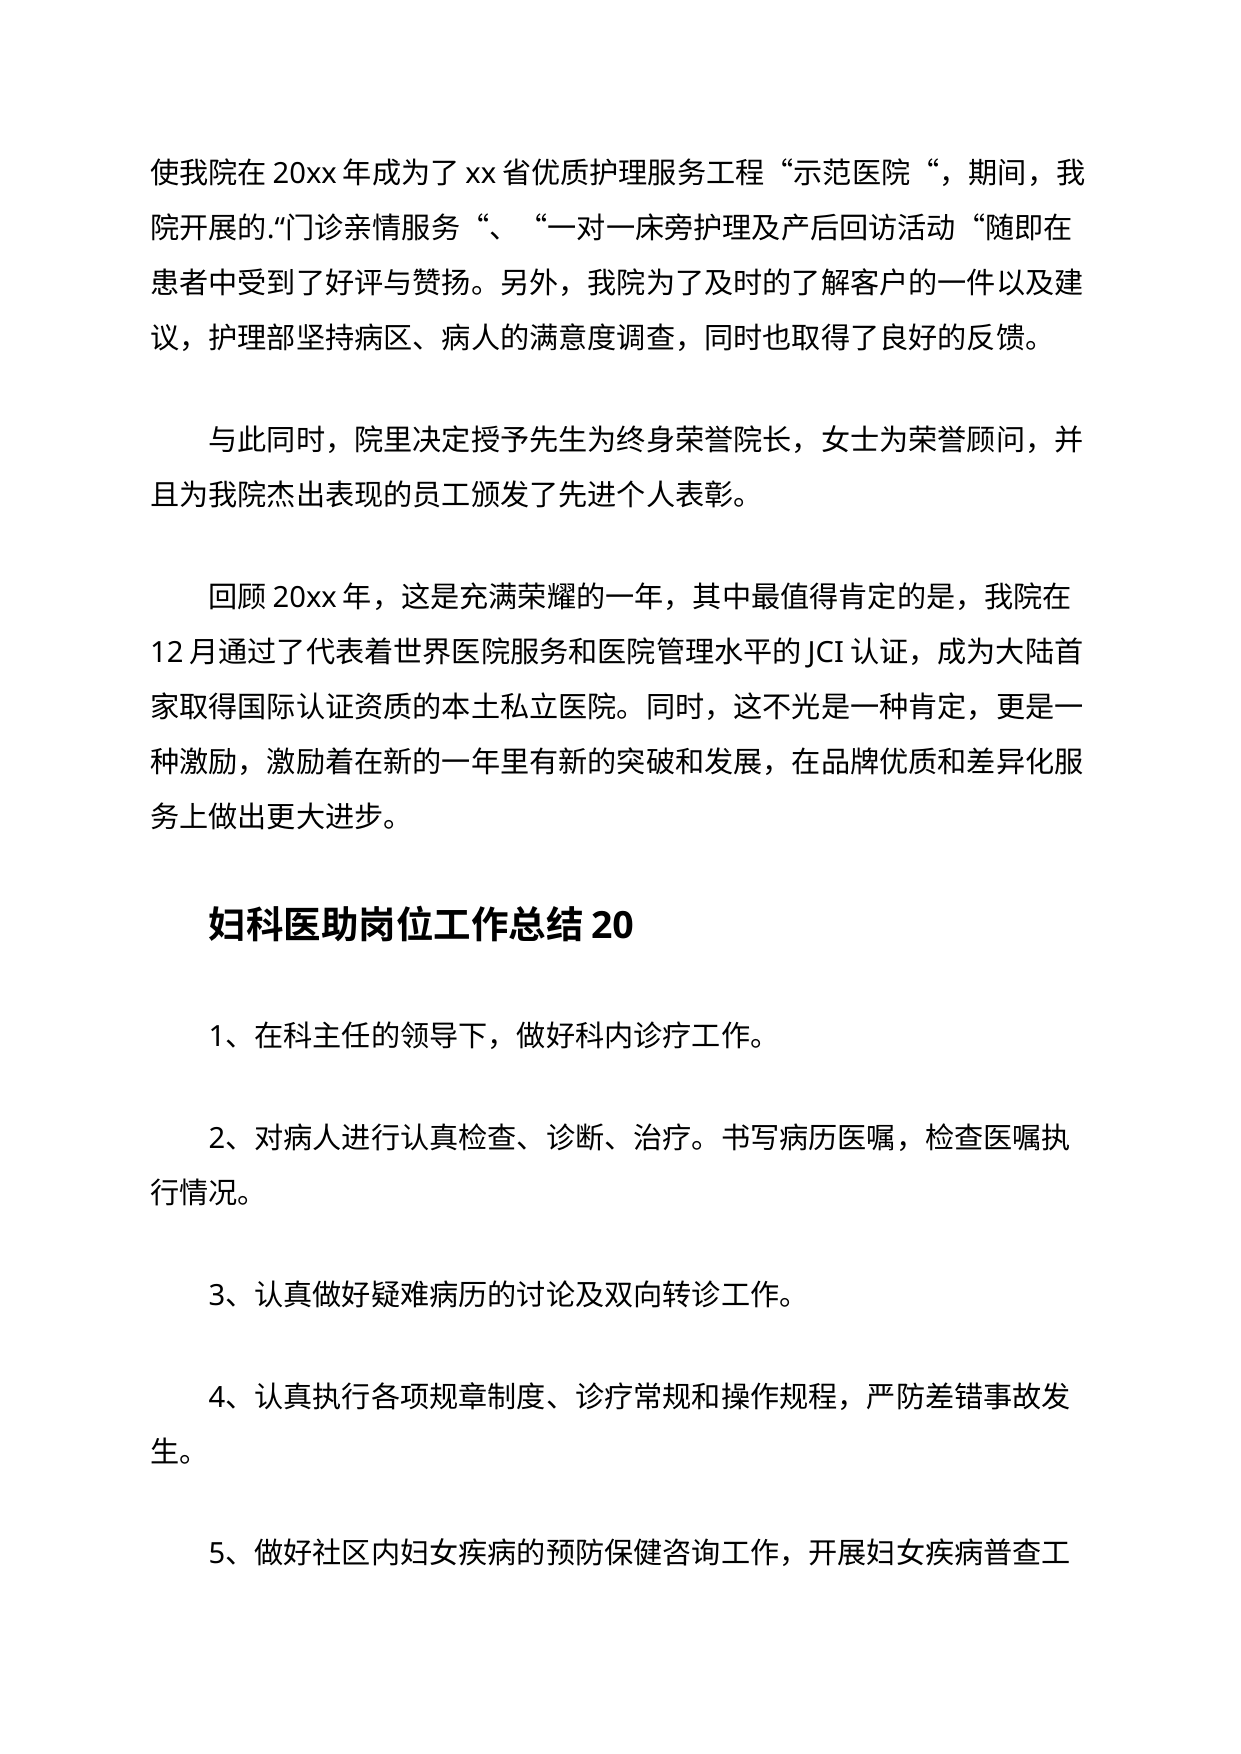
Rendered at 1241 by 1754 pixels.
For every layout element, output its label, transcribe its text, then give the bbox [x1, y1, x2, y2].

text 1、在科主任的领导下，做好科内诊疗工作。 [150, 1012, 1090, 1055]
text 回顾20xx年，这是充满荣耀的一年，其中最值得肯定的是，我院在12月通过了代表着世界医院服务和医院管理水平的JCI认证，成为大陆首家取得国际认证资质的本土私立医院。同时，这不光是一种肯定，更是一种激励，激励着在新的一年里有新的突破和发展，在品牌优质和差异化服务上做出更大进步。 [150, 573, 1090, 835]
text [150, 1530, 1090, 1572]
text 妇科医助岗位工作总结20 [150, 895, 1090, 949]
text 3、认真做好疑难病历的讨论及双向转诊工作。 [150, 1271, 1090, 1314]
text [150, 150, 1090, 357]
text 4、认真执行各项规章制度、诊疗常规和操作规程，严防差错事故发生。 [150, 1373, 1090, 1471]
text 2、对病人进行认真检查、诊断、治疗。书写病历医嘱，检查医嘱执行情况。 [150, 1114, 1090, 1212]
text 与此同时，院里决定授予先生为终身荣誉院长，女士为荣誉顾问，并且为我院杰出表现的员工颁发了先进个人表彰。 [150, 417, 1090, 514]
